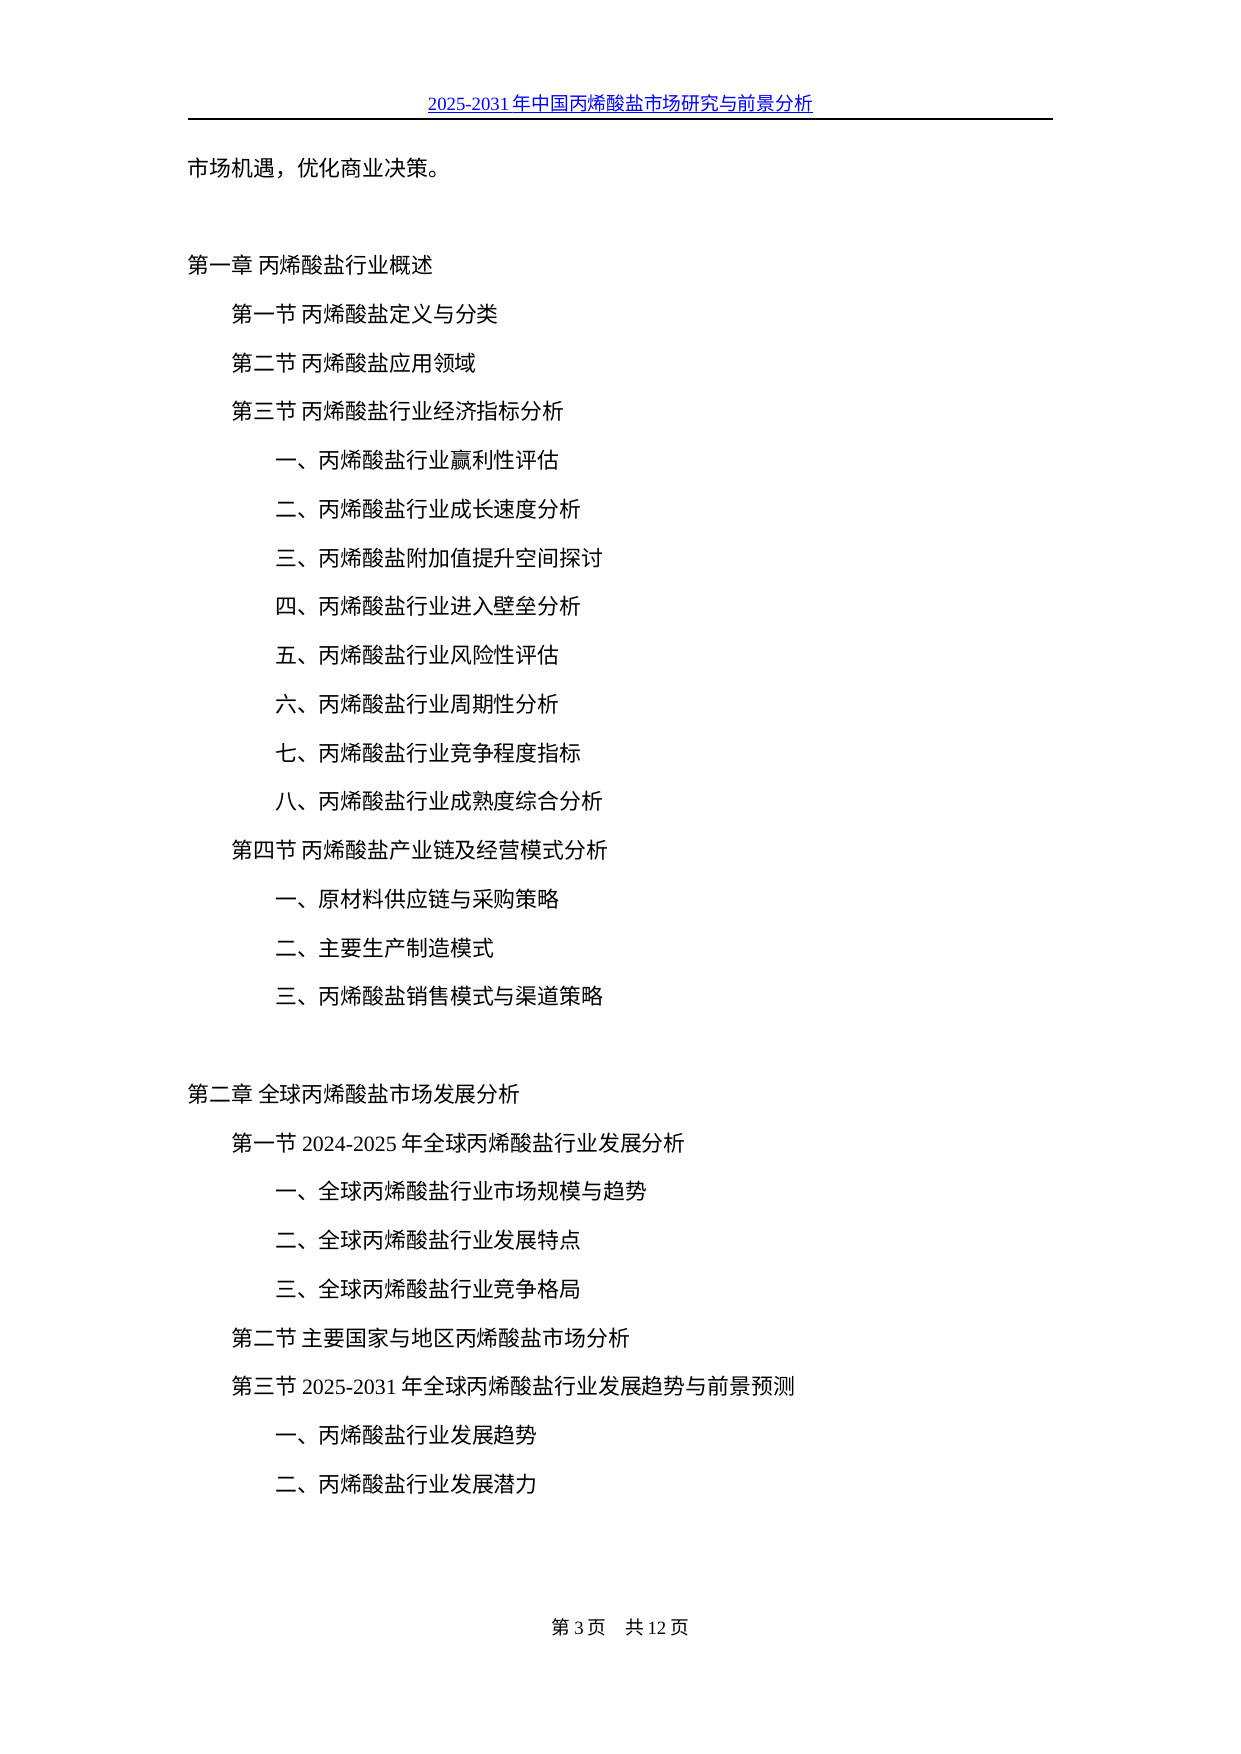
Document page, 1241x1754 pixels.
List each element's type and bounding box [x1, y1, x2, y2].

text [187, 150, 1053, 1499]
